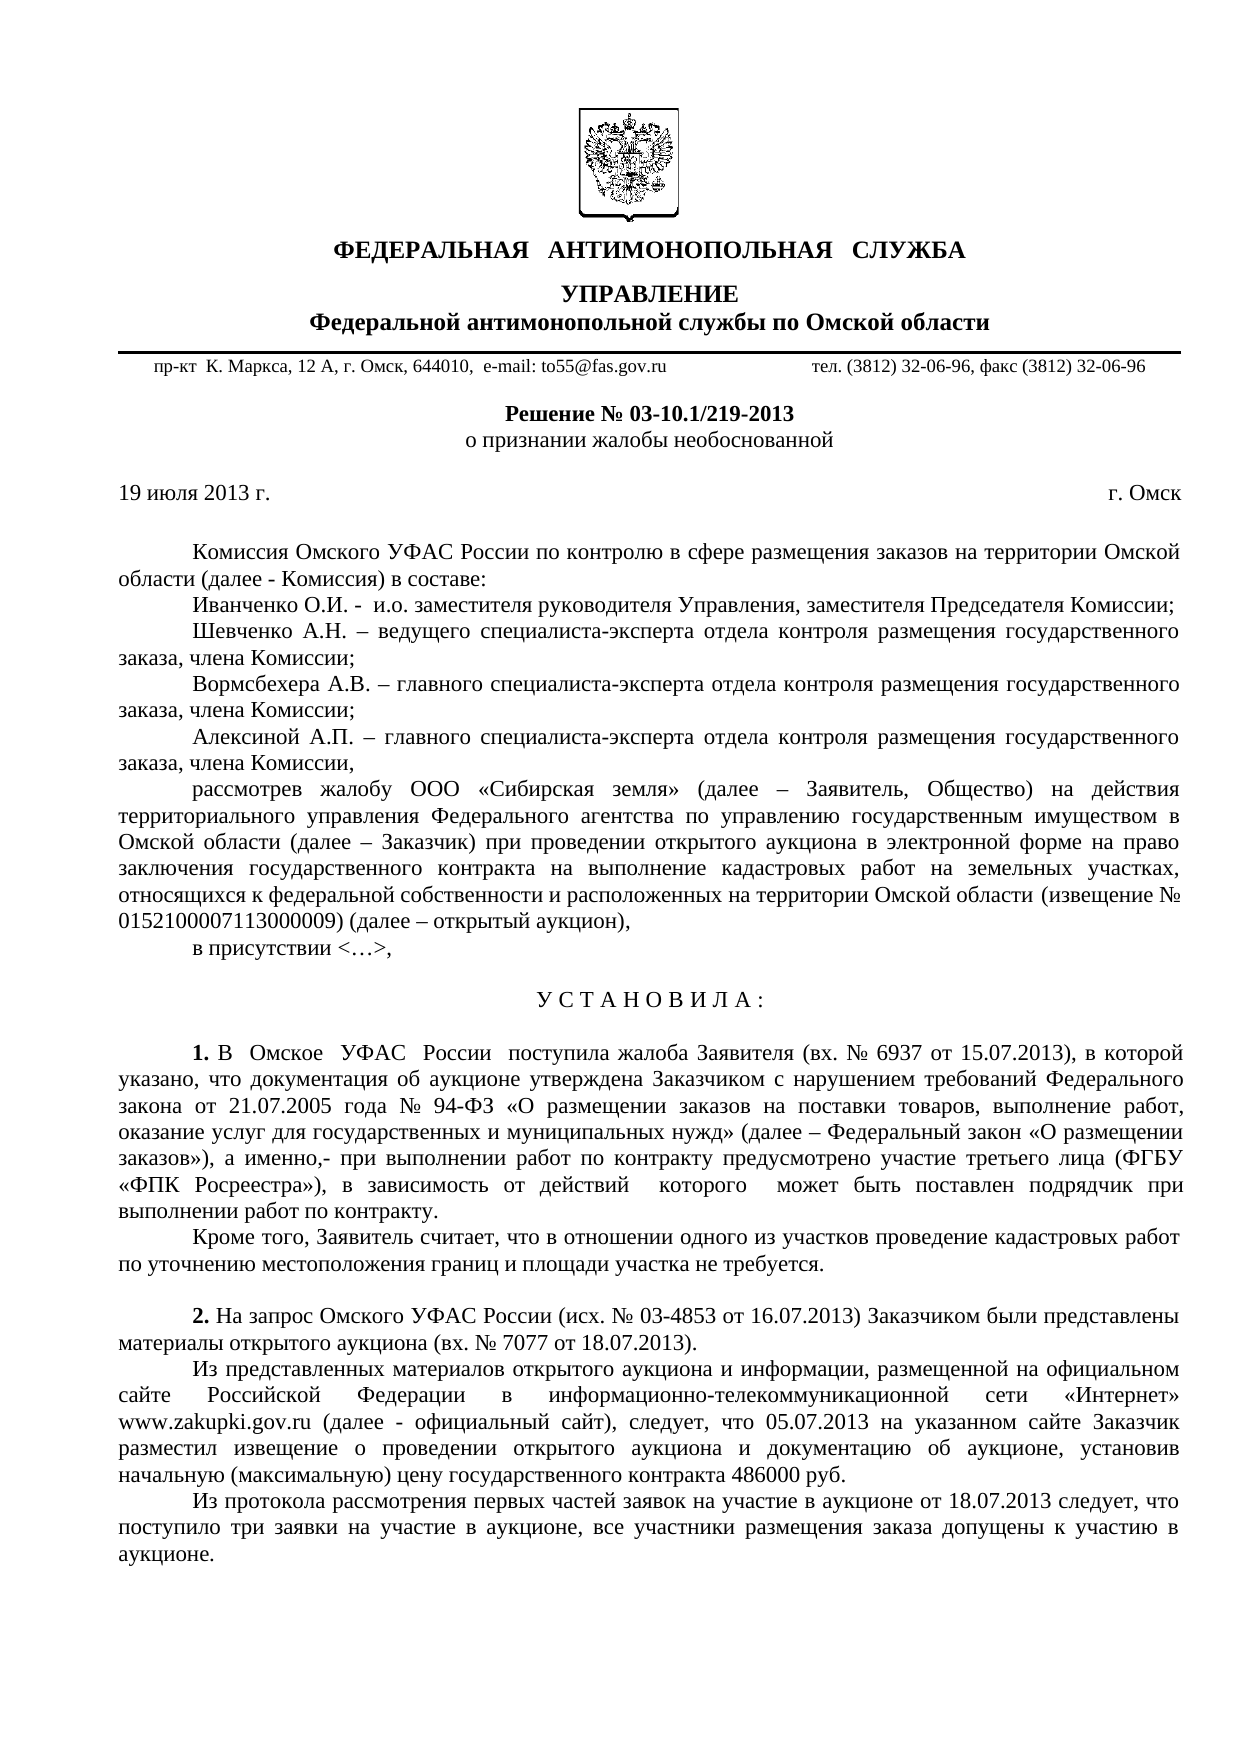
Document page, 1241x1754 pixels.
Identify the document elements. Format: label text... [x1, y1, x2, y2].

text Шевченко А.Н. – ведущего специалиста-эксперта отдела контроля размещения государственного заказа, члена Комиссии; [118, 617, 1181, 670]
text Иванченко О.И. - и.о. заместителя руководителя Управления, заместителя Председателя Комиссии; [118, 591, 1181, 617]
text ФЕДЕРАЛЬНАЯ АНТИМОНОПОЛЬНАЯ СЛУЖБА [118, 118, 1181, 264]
text Вормсбехера А.В. – главного специалиста-эксперта отдела контроля размещения государственного заказа, члена Комиссии; [118, 670, 1181, 723]
text 1. В Омское УФАС России поступила жалоба Заявителя (вх. № 6937 от 15.07.2013), в которой указано, что документация об аукционе утверждена Заказчиком с нарушением требований Федерального закона от 21.07.2005 года № 94-ФЗ «О размещении заказов на поставки товаров, выполнение работ, оказание услуг для государственных и муниципальных нужд» (далее – Федеральный закон «О размещении заказов»), а именно,- при выполнении работ по контракту предусмотрено участие третьего лица (ФГБУ «ФПК Росреестра»), в зависимость от действий которого может быть поставлен подрядчик при выполнении работ по контракту. [118, 1039, 1185, 1223]
subtitle Федеральной антимонопольной службы по Омской области [118, 307, 1181, 336]
text Из представленных материалов открытого аукциона и информации, размещенной на официальном сайте Российской Федерации в информационно-телекоммуникационной сети «Интернет» www.zakupki.gov.ru (далее - официальный сайт), следует, что 05.07.2013 на указанном сайте Заказчик разместил извещение о проведении открытого аукциона и документацию об аукционе, установив начальную (максимальную) цену государственного контракта 486000 руб. [118, 1355, 1181, 1487]
text Алексиной А.П. – главного специалиста-эксперта отдела контроля размещения государственного заказа, члена Комиссии, [118, 723, 1181, 775]
text в присутствии <…>, [118, 933, 1181, 960]
text Кроме того, Заявитель считает, что в отношении одного из участков проведение кадастровых работ по уточнению местоположения границ и площади участка не требуется. [118, 1223, 1181, 1276]
table_header 19 июля 2013 г. [107, 479, 650, 512]
picture [578, 108, 679, 222]
text Из протокола рассмотрения первых частей заявок на участие в аукционе от 18.07.2013 следует, что поступило три заявки на участие в аукционе, все участники размещения заказа допущены к участию в аукционе. [118, 1487, 1181, 1566]
text 2. На запрос Омского УФАС России (исх. № 03-4853 от 16.07.2013) Заказчиком были представлены материалы открытого аукциона (вх. № 7077 от 18.07.2013). [118, 1302, 1181, 1355]
subtitle УПРАВЛЕНИЕ [118, 279, 1181, 307]
text рассмотрев жалобу ООО «Сибирская земля» (далее – Заявитель, Общество) на действия территориального управления Федерального агентства по управлению государственным имуществом в Омской области (далее – Заказчик) при проведении открытого аукциона в электронной форме на право заключения государственного контракта на выполнение кадастровых работ на земельных участках, относящихся к федеральной собственности и расположенных на территории Омской области (извещение № 0152100007113000009) (далее – открытый аукцион), [118, 775, 1181, 933]
text о признании жалобы необоснованной [118, 427, 1181, 453]
text пр-кт К. Маркса, 12 А, г. Омск, 644010, e-mail: to55@fas.gov.ru тел. (3812) 32-06-96, факс (3812) 32-06-96 [118, 354, 1181, 376]
table_header г. Омск [650, 479, 1192, 512]
text Решение № 03-10.1/219-2013 [118, 400, 1181, 427]
text УСТАНОВИЛА: [118, 986, 1181, 1013]
text Комиссия Омского УФАС России по контролю в сфере размещения заказов на территории Омской области (далее - Комиссия) в составе: [118, 538, 1181, 591]
